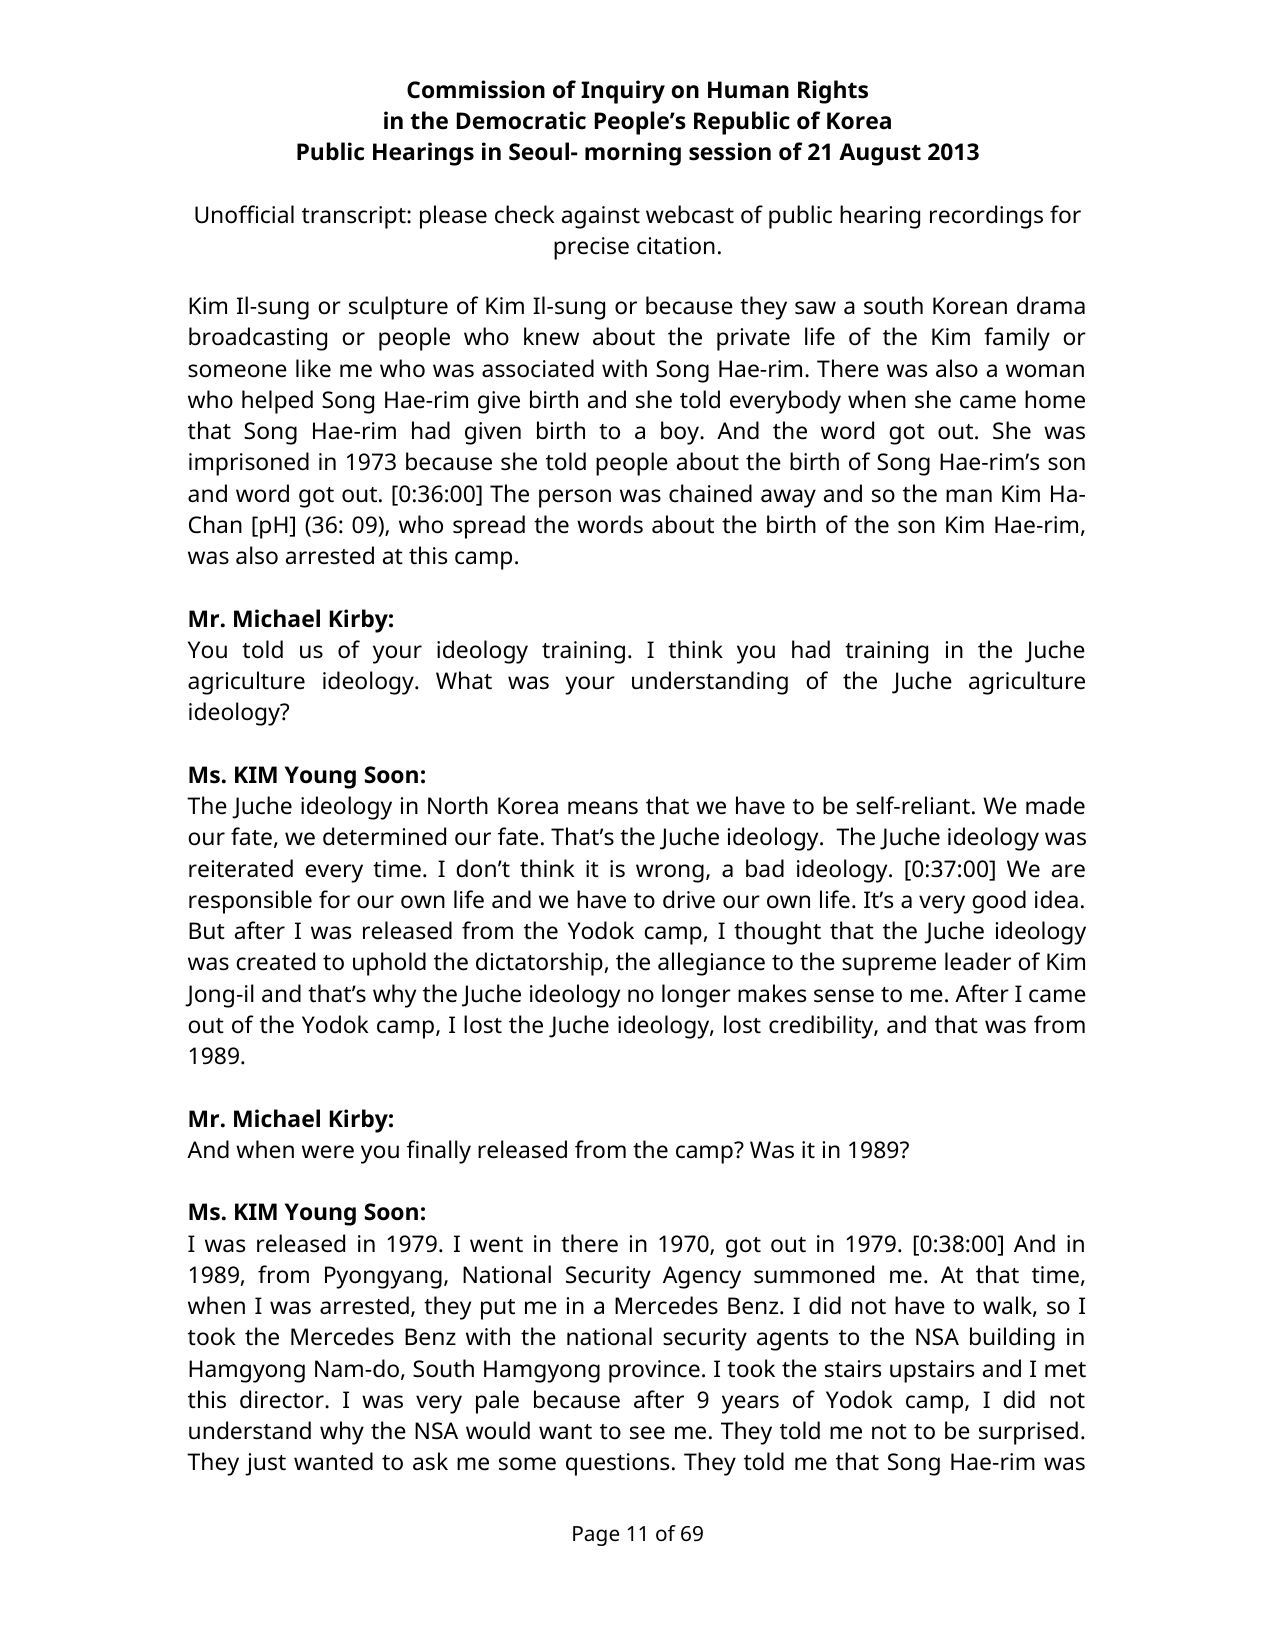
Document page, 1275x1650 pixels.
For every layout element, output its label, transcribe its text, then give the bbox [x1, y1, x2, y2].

text Ms. KIM Young Soon: [187, 759, 1087, 790]
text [187, 290, 1087, 571]
text Ms. KIM Young Soon: [187, 1196, 1087, 1227]
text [187, 1227, 1087, 1477]
text Mr. Michael Kirby: [187, 1102, 1087, 1134]
text Mr. Michael Kirby: [187, 602, 1087, 634]
text The Juche ideology in North Korea means that we have to be self-reliant. We made our fate, we determined our fate. That’s the Juche ideology. The Juche ideology was reiterated every time. I don’t think it is wrong, a bad ideology. [0:37:00] We are responsible for our own life and we have to drive our own life. It’s a very good idea. But after I was released from the Yodok camp, I thought that the Juche ideology was created to uphold the dictatorship, the allegiance to the supreme leader of Kim Jong-il and that’s why the Juche ideology no longer makes sense to me. After I came out of the Yodok camp, I lost the Juche ideology, lost credibility, and that was from 1989. [187, 790, 1087, 1071]
text You told us of your ideology training. I think you had training in the Juche agriculture ideology. What was your understanding of the Juche agriculture ideology? [187, 634, 1087, 727]
text And when were you finally released from the camp? Was it in 1989? [187, 1134, 1087, 1165]
